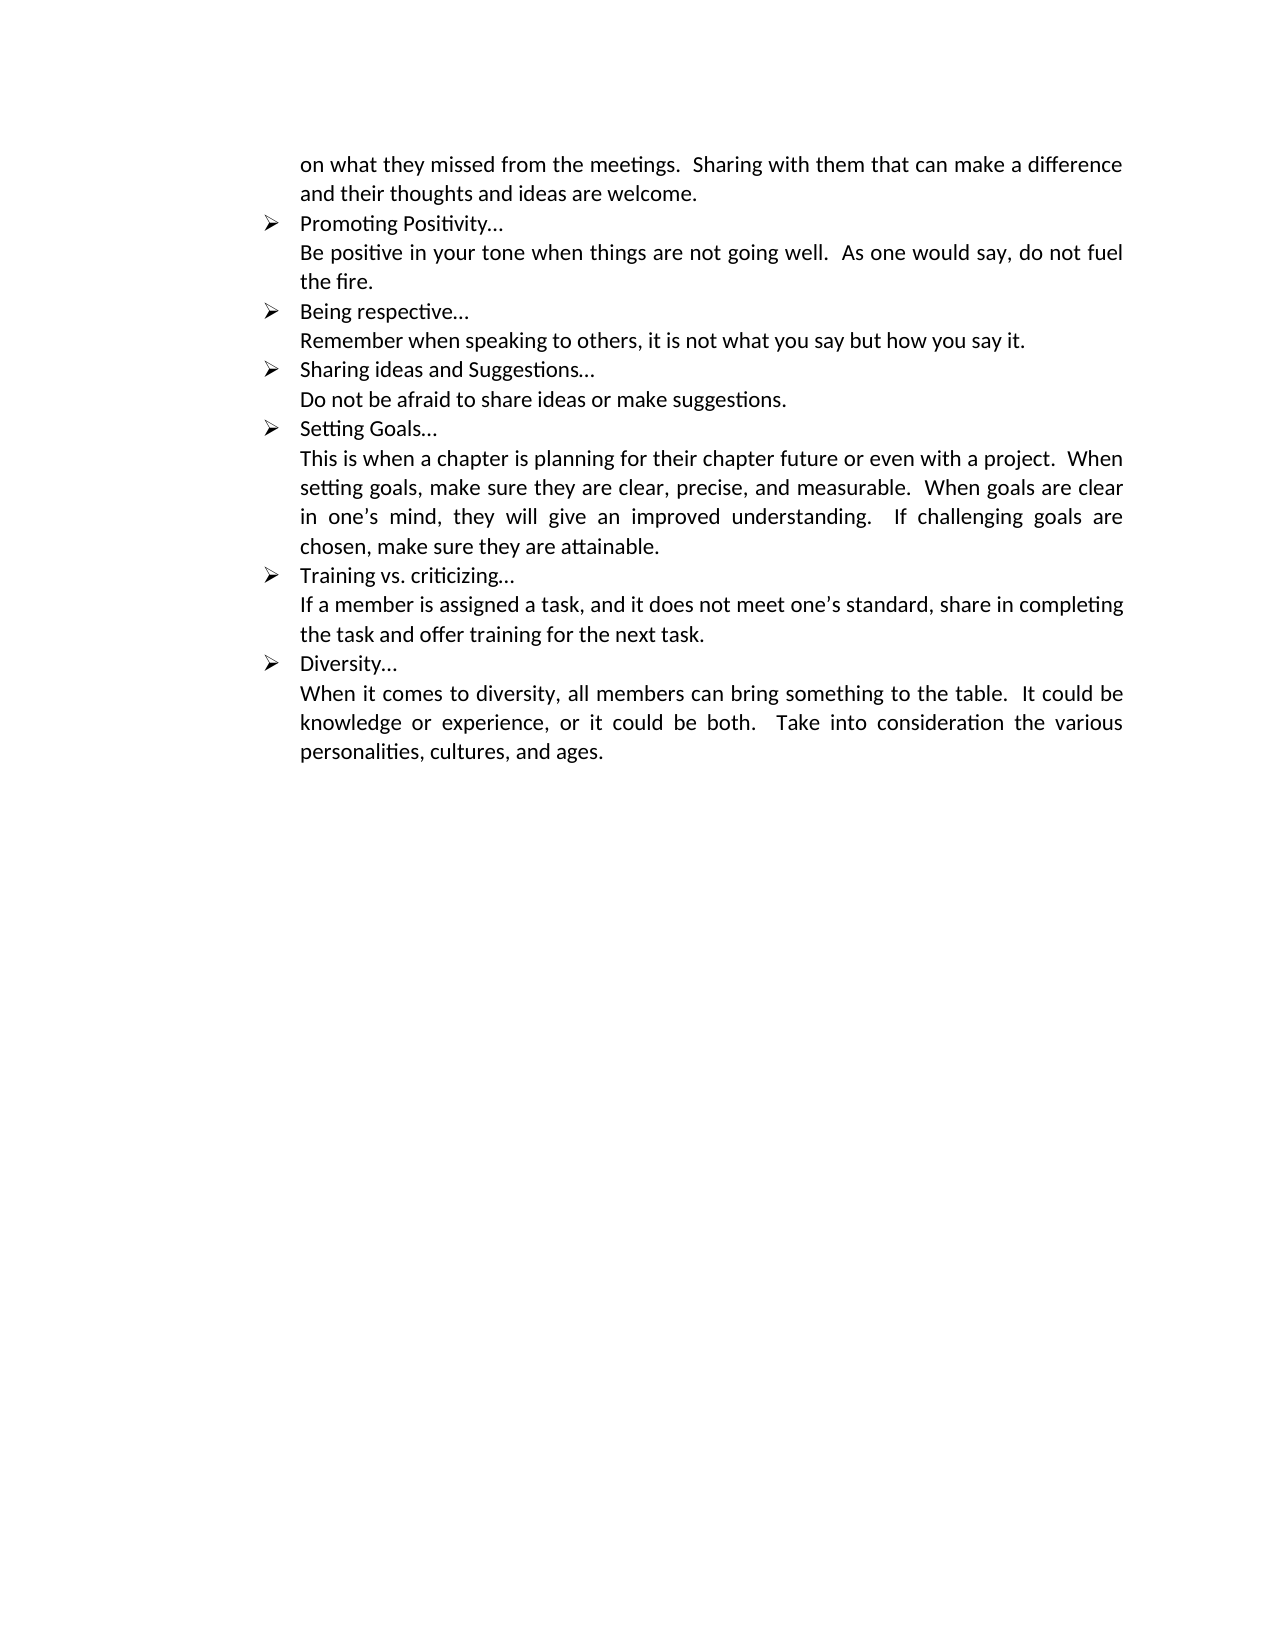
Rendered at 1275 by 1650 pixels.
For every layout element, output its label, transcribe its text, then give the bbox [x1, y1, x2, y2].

list Being respective… [262, 297, 1125, 325]
list Training vs. criticizing… [262, 561, 1125, 589]
list Promoting Positivity… [262, 209, 1125, 237]
list Setting Goals… [262, 414, 1125, 442]
list This is when a chapter is planning for their chapter future or even with a project. When setting goals, make sure they are clear, precise, and measurable. When goals are clear in one’s mind, they will give an improved understanding. If challenging goals are chosen, make sure they are attainable. [300, 444, 1125, 560]
list Remember when speaking to others, it is not what you say but how you say it. [300, 326, 1125, 354]
list If a member is assigned a task, and it does not meet one’s standard, share in completing the task and offer training for the next task. [300, 591, 1125, 648]
list When it comes to diversity, all members can bring something to the table. It could be knowledge or experience, or it could be both. Take into consideration the various personalities, cultures, and ages. [300, 679, 1125, 766]
list Sharing ideas and Suggestions… [262, 356, 1125, 384]
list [300, 150, 1125, 207]
list Be positive in your tone when things are not going well. As one would say, do not fuel the fire. [300, 238, 1125, 296]
list Diversity… [262, 649, 1125, 677]
list Do not be afraid to share ideas or make suggestions. [300, 385, 1125, 413]
